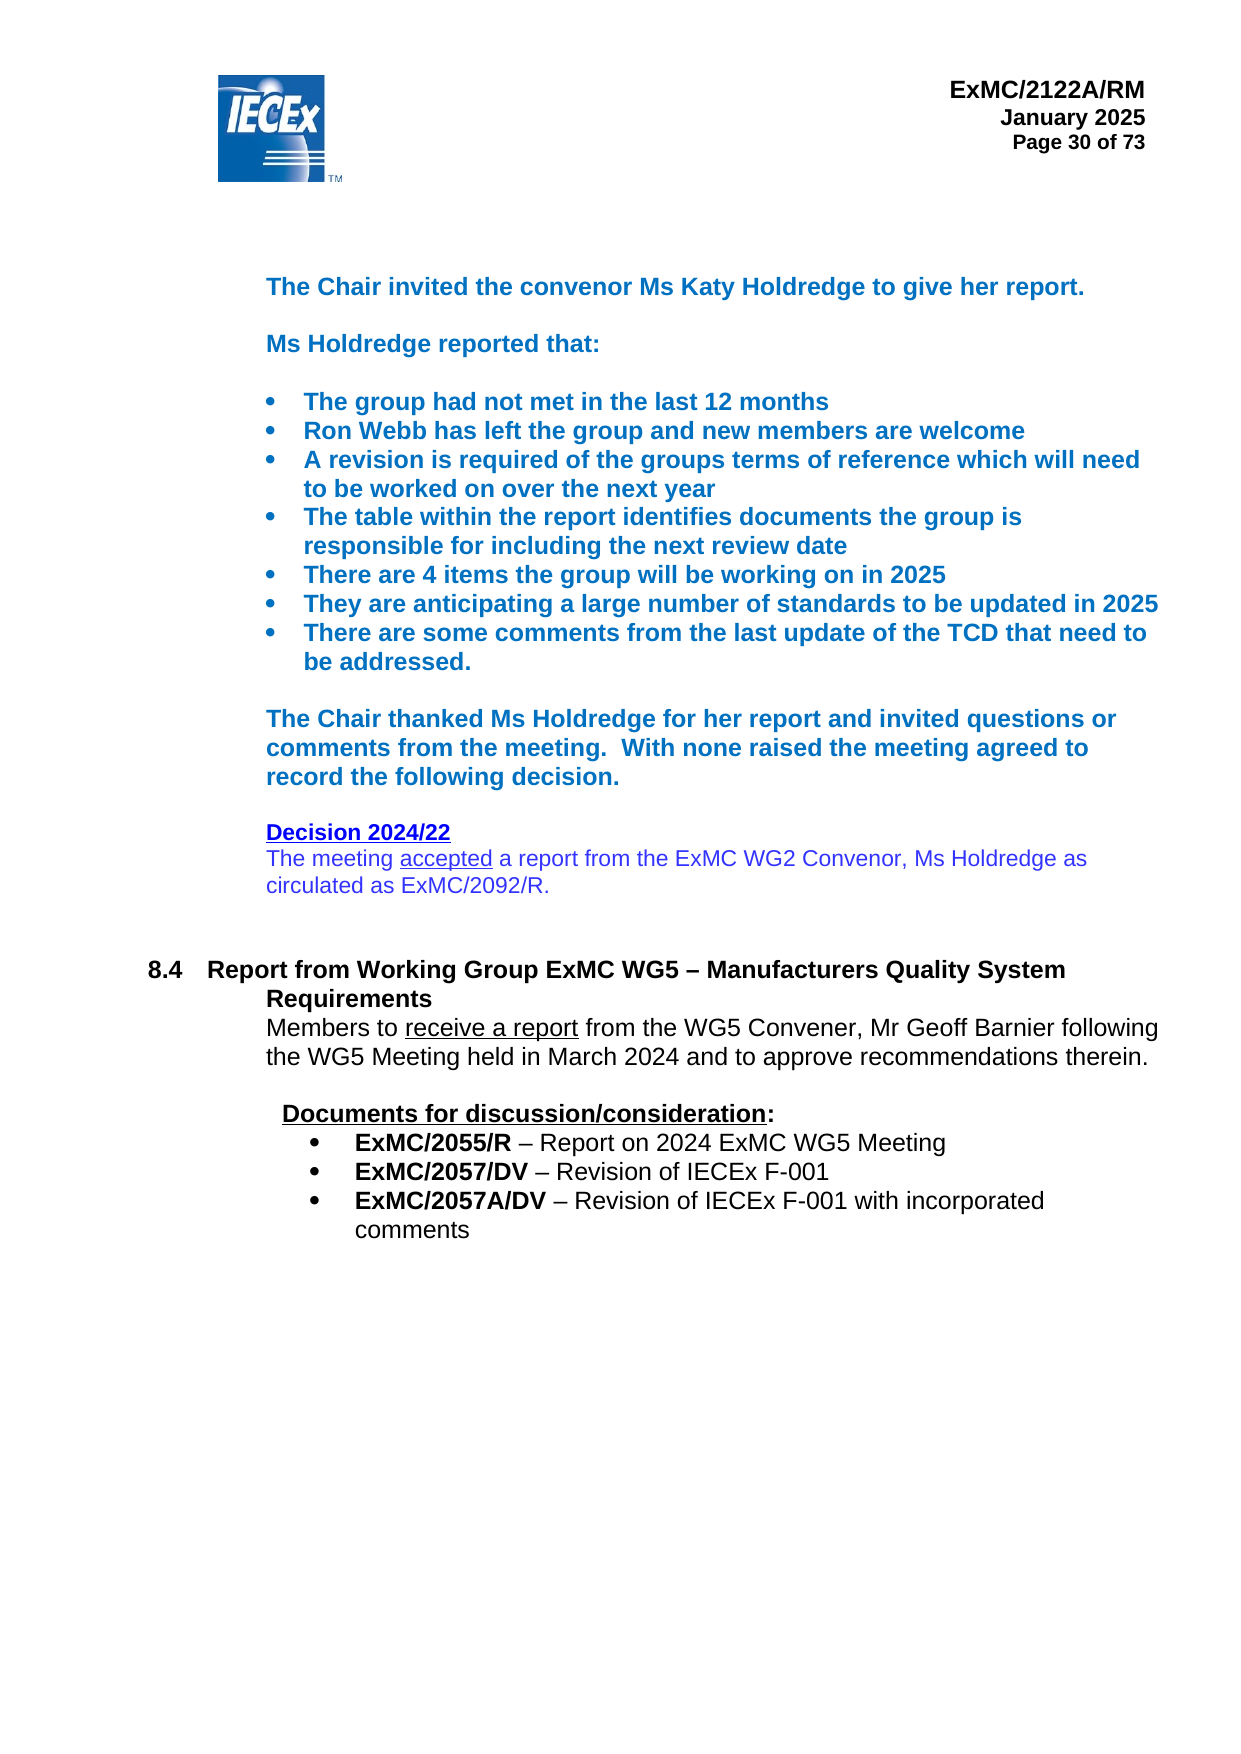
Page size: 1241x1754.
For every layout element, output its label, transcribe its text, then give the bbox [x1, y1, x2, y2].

list The group had not met in the last 12 months [266, 387, 1162, 416]
list The table within the report identifies documents the group is responsible for including the next review date [266, 502, 1162, 560]
list ExMC/2055/R – Report on 2024 ExMC WG5 Meeting [310, 1128, 1162, 1157]
list Members to receive a report from the WG5 Convener, Mr Geoff Barnier following the WG5 Meeting held in March 2024 and to approve recommendations therein. [207, 1013, 1162, 1071]
list There are some comments from the last update of the TCD that need to be addressed. [266, 618, 1162, 675]
text The Chair invited the convenor Ms Katy Holdredge to give her report. [266, 272, 1162, 301]
list There are 4 items the group will be working on in 2025 [266, 560, 1162, 589]
list They are anticipating a large number of standards to be updated in 2025 [266, 589, 1162, 618]
list A revision is required of the groups terms of reference which will need to be worked on over the next year [266, 445, 1162, 502]
text Decision 2024/22 [266, 819, 1162, 845]
list Documents for discussion/consideration: [207, 1099, 1162, 1128]
text The meeting accepted a report from the ExMC WG2 Convenor, Ms Holdredge as circulated as ExMC/2092/R. [266, 845, 1162, 898]
subtitle Report from Working Group ExMC WG5 – Manufacturers Quality System Requirements [148, 956, 1162, 1013]
list Ron Webb has left the group and new members are welcome [266, 416, 1162, 445]
text Ms Holdredge reported that: [266, 329, 1162, 358]
text The Chair thanked Ms Holdredge for her report and invited questions or comments from the meeting. With none raised the meeting agreed to record the following decision. [266, 704, 1162, 790]
picture [218, 75, 342, 182]
list ExMC/2057/DV – Revision of IECEx F-001 [310, 1157, 1162, 1186]
list ExMC/2057A/DV – Revision of IECEx F-001 with incorporated comments [310, 1186, 1162, 1243]
